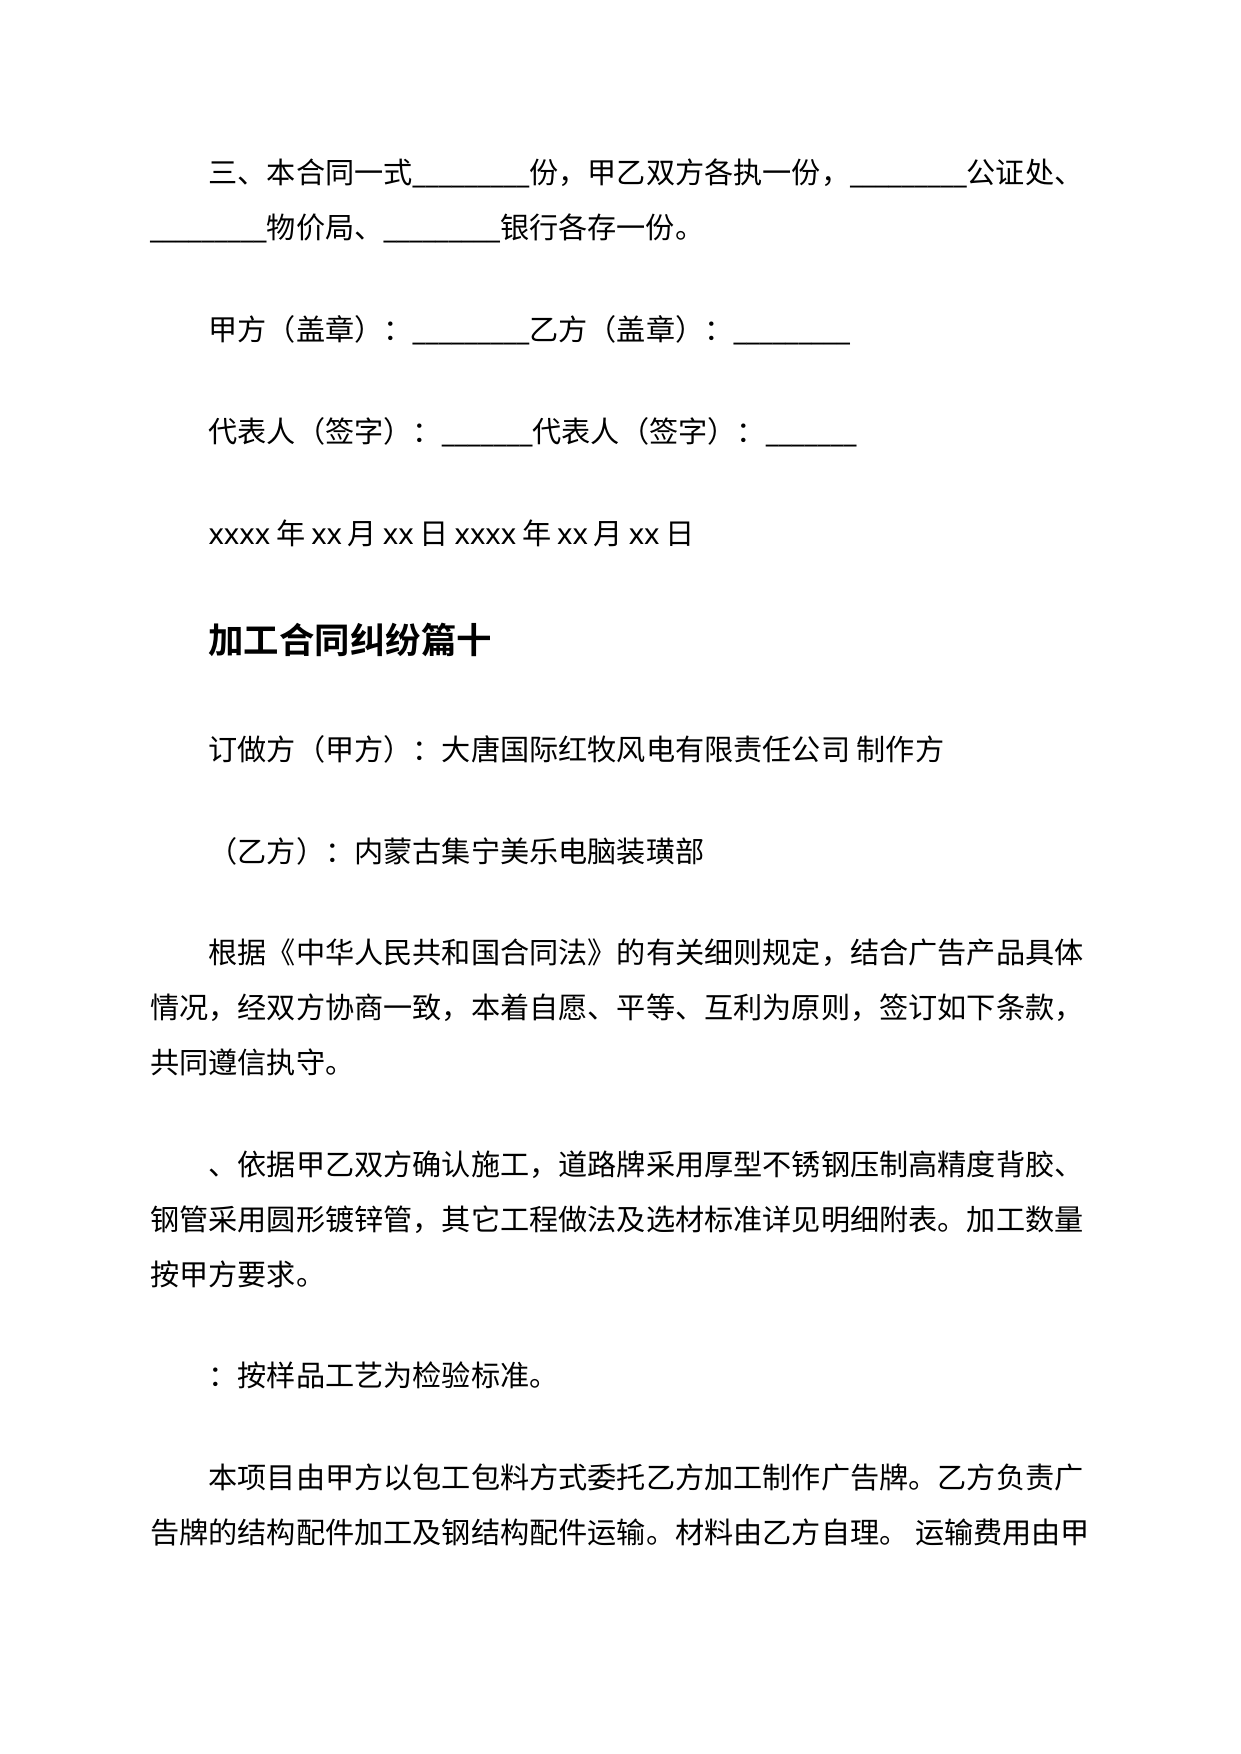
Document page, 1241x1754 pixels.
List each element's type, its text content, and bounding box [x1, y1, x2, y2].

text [150, 1455, 1090, 1552]
text 甲方（盖章）：_________乙方（盖章）：_________ [150, 307, 1090, 349]
text 订做方（甲方）：大唐国际红牧风电有限责任公司 制作方 [150, 726, 1090, 769]
text 三、本合同一式_________份，甲乙双方各执一份，_________公证处、_________物价局、_________银行各存一份。 [150, 150, 1090, 247]
text （乙方）：内蒙古集宁美乐电脑装璜部 [150, 828, 1090, 870]
text 根据《中华人民共和国合同法》的有关细则规定，结合广告产品具体情况，经双方协商一致，本着自愿、平等、互利为原则，签订如下条款，共同遵信执守。 [150, 930, 1090, 1082]
text 、依据甲乙双方确认施工，道路牌采用厚型不锈钢压制高精度背胶、钢管采用圆形镀锌管，其它工程做法及选材标准详见明细附表。加工数量按甲方要求。 [150, 1141, 1090, 1293]
text 加工合同纠纷篇十 [150, 613, 1090, 664]
text ：按样品工艺为检验标准。 [150, 1353, 1090, 1395]
text xxxx年xx月xx日xxxx年xx月xx日 [150, 511, 1090, 553]
text 代表人（签字）：_______代表人（签字）：_______ [150, 409, 1090, 451]
